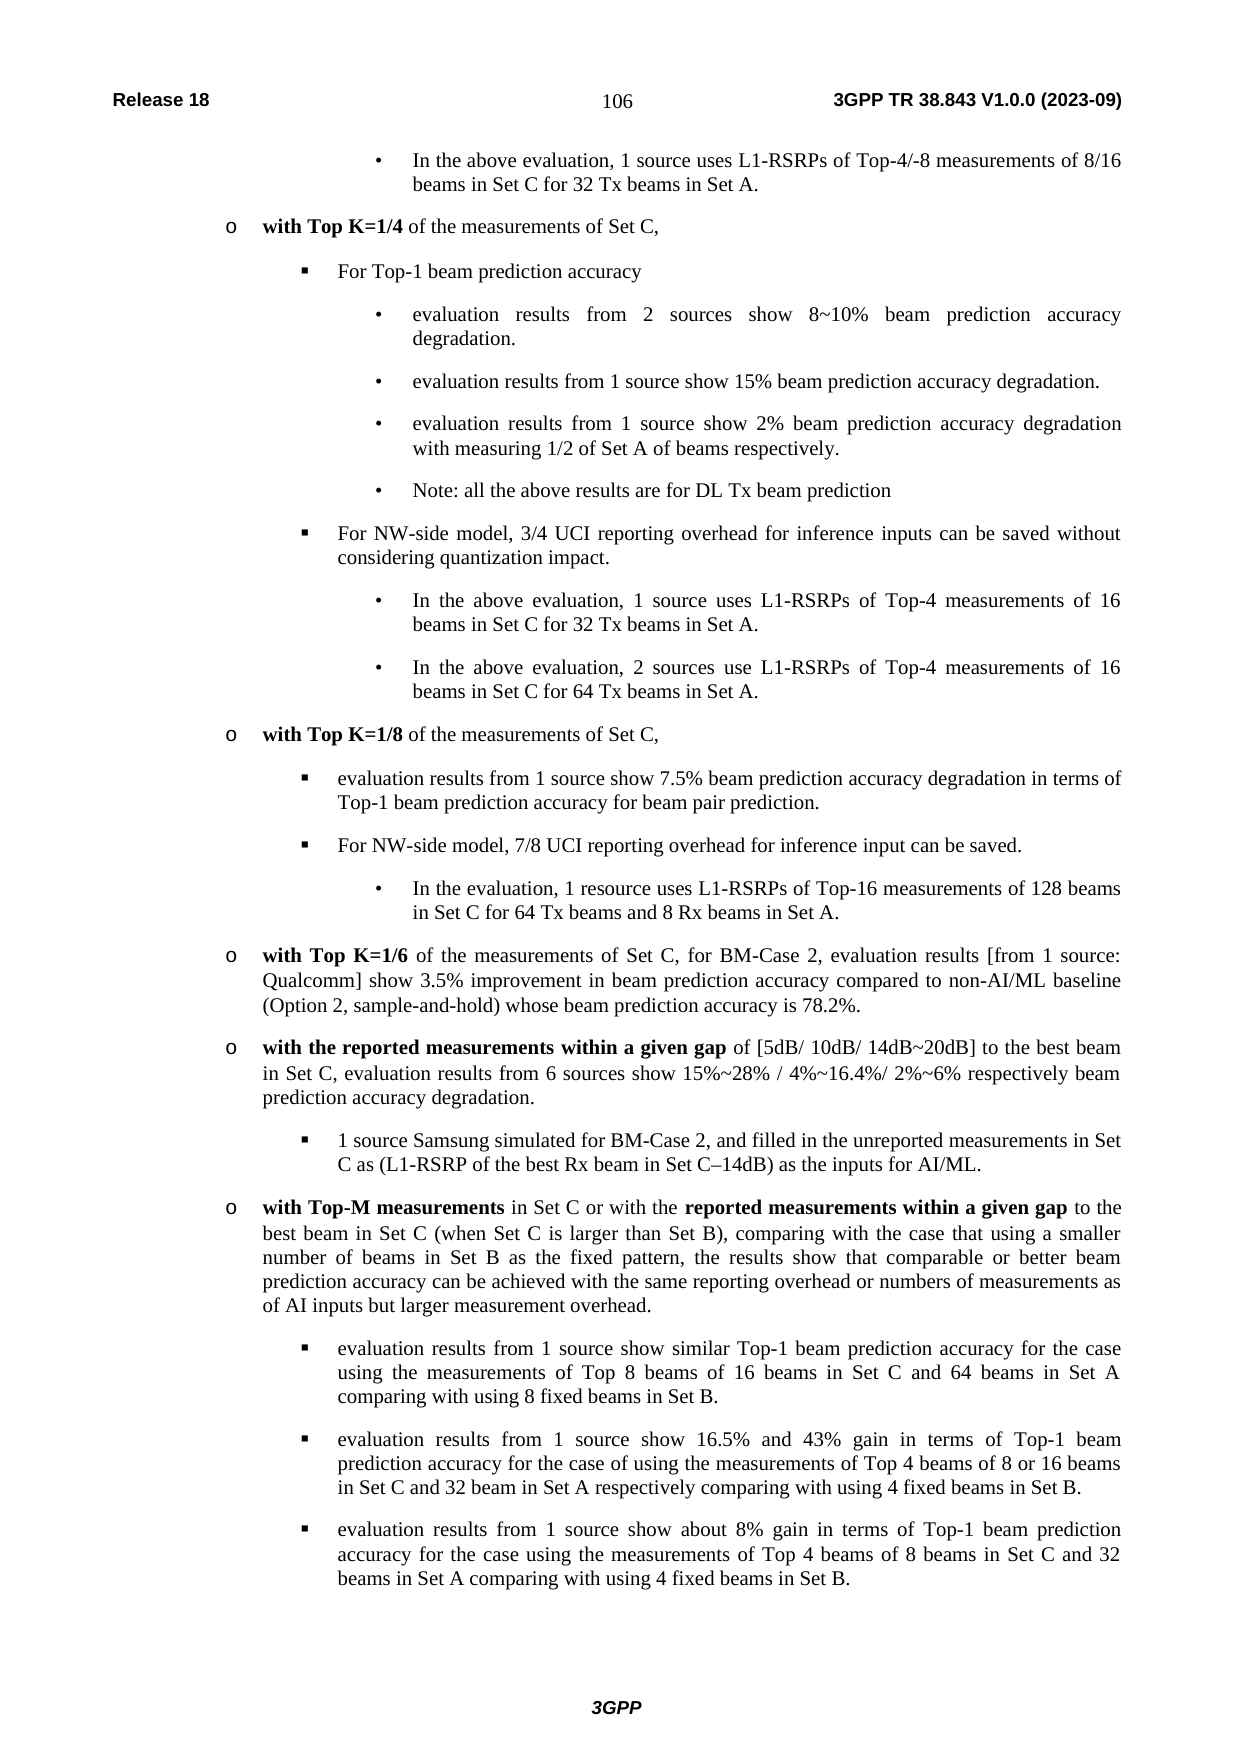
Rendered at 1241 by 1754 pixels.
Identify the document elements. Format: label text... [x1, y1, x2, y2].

list evaluation results from 1 source show similar Top-1 beam prediction accuracy for the case using the measurements of Top 8 beams of 16 beams in Set C and 64 beams in Set A comparing with using 8 fixed beams in Set B. [300, 1336, 1122, 1408]
list evaluation results from 1 source show 15% beam prediction accuracy degradation. [375, 368, 1122, 393]
list In the above evaluation, 1 source uses L1-RSRPs of Top-4/-8 measurements of 8/16 beams in Set C for 32 Tx beams in Set A. [375, 147, 1122, 196]
list For NW-side model, 3/4 UCI reporting overhead for inference inputs can be saved without considering quantization impact. [300, 521, 1122, 569]
list 1 source Samsung simulated for BM-Case 2, and filled in the unreported measurements in Set C as (L1-RSRP of the best Rx beam in Set C–14dB) as the inputs for AI/ML. [300, 1128, 1122, 1176]
list with Top K=1/4 of the measurements of Set C, [225, 214, 1122, 240]
list Note: all the above results are for DL Tx beam prediction [375, 478, 1122, 502]
list In the evaluation, 1 resource uses L1-RSRPs of Top-16 measurements of 128 beams in Set C for 64 Tx beams and 8 Rx beams in Set A. [375, 876, 1122, 924]
list For NW-side model, 7/8 UCI reporting overhead for inference input can be saved. [300, 833, 1122, 857]
list In the above evaluation, 2 sources use L1-RSRPs of Top-4 measurements of 16 beams in Set C for 64 Tx beams in Set A. [375, 655, 1122, 703]
list In the above evaluation, 1 source uses L1-RSRPs of Top-4 measurements of 16 beams in Set C for 32 Tx beams in Set A. [375, 588, 1122, 636]
list with Top K=1/6 of the measurements of Set C, for BM-Case 2, evaluation results [from 1 source: Qualcomm] show 3.5% improvement in beam prediction accuracy compared to non-AI/ML baseline (Option 2, sample-and-hold) whose beam prediction accuracy is 78.2%. [225, 943, 1122, 1017]
list with Top K=1/8 of the measurements of Set C, [225, 722, 1122, 747]
list evaluation results from 1 source show 7.5% beam prediction accuracy degradation in terms of Top-1 beam prediction accuracy for beam pair prediction. [300, 766, 1122, 814]
list evaluation results from 2 sources show 8~10% beam prediction accuracy degradation. [375, 302, 1122, 350]
list For Top-1 beam prediction accuracy [300, 259, 1122, 283]
list with the reported measurements within a given gap of [5dB/ 10dB/ 14dB~20dB] to the best beam in Set C, evaluation results from 6 sources show 15%~28% / 4%~16.4%/ 2%~6% respectively beam prediction accuracy degradation. [225, 1035, 1122, 1109]
list with Top-M measurements in Set C or with the reported measurements within a given gap to the best beam in Set C (when Set C is larger than Set B), comparing with the case that using a smaller number of beams in Set B as the fixed pattern, the results show that comparable or better beam prediction accuracy can be achieved with the same reporting overhead or numbers of measurements as of AI inputs but larger measurement overhead. [225, 1195, 1122, 1317]
list evaluation results from 1 source show 16.5% and 43% gain in terms of Top-1 beam prediction accuracy for the case of using the measurements of Top 4 beams of 8 or 16 beams in Set C and 32 beam in Set A respectively comparing with using 4 fixed beams in Set B. [300, 1426, 1122, 1499]
list evaluation results from 1 source show about 8% gain in terms of Top-1 beam prediction accuracy for the case using the measurements of Top 4 beams of 8 beams in Set C and 32 beams in Set A comparing with using 4 fixed beams in Set B. [300, 1517, 1122, 1589]
list evaluation results from 1 source show 2% beam prediction accuracy degradation with measuring 1/2 of Set A of beams respectively. [375, 411, 1122, 459]
